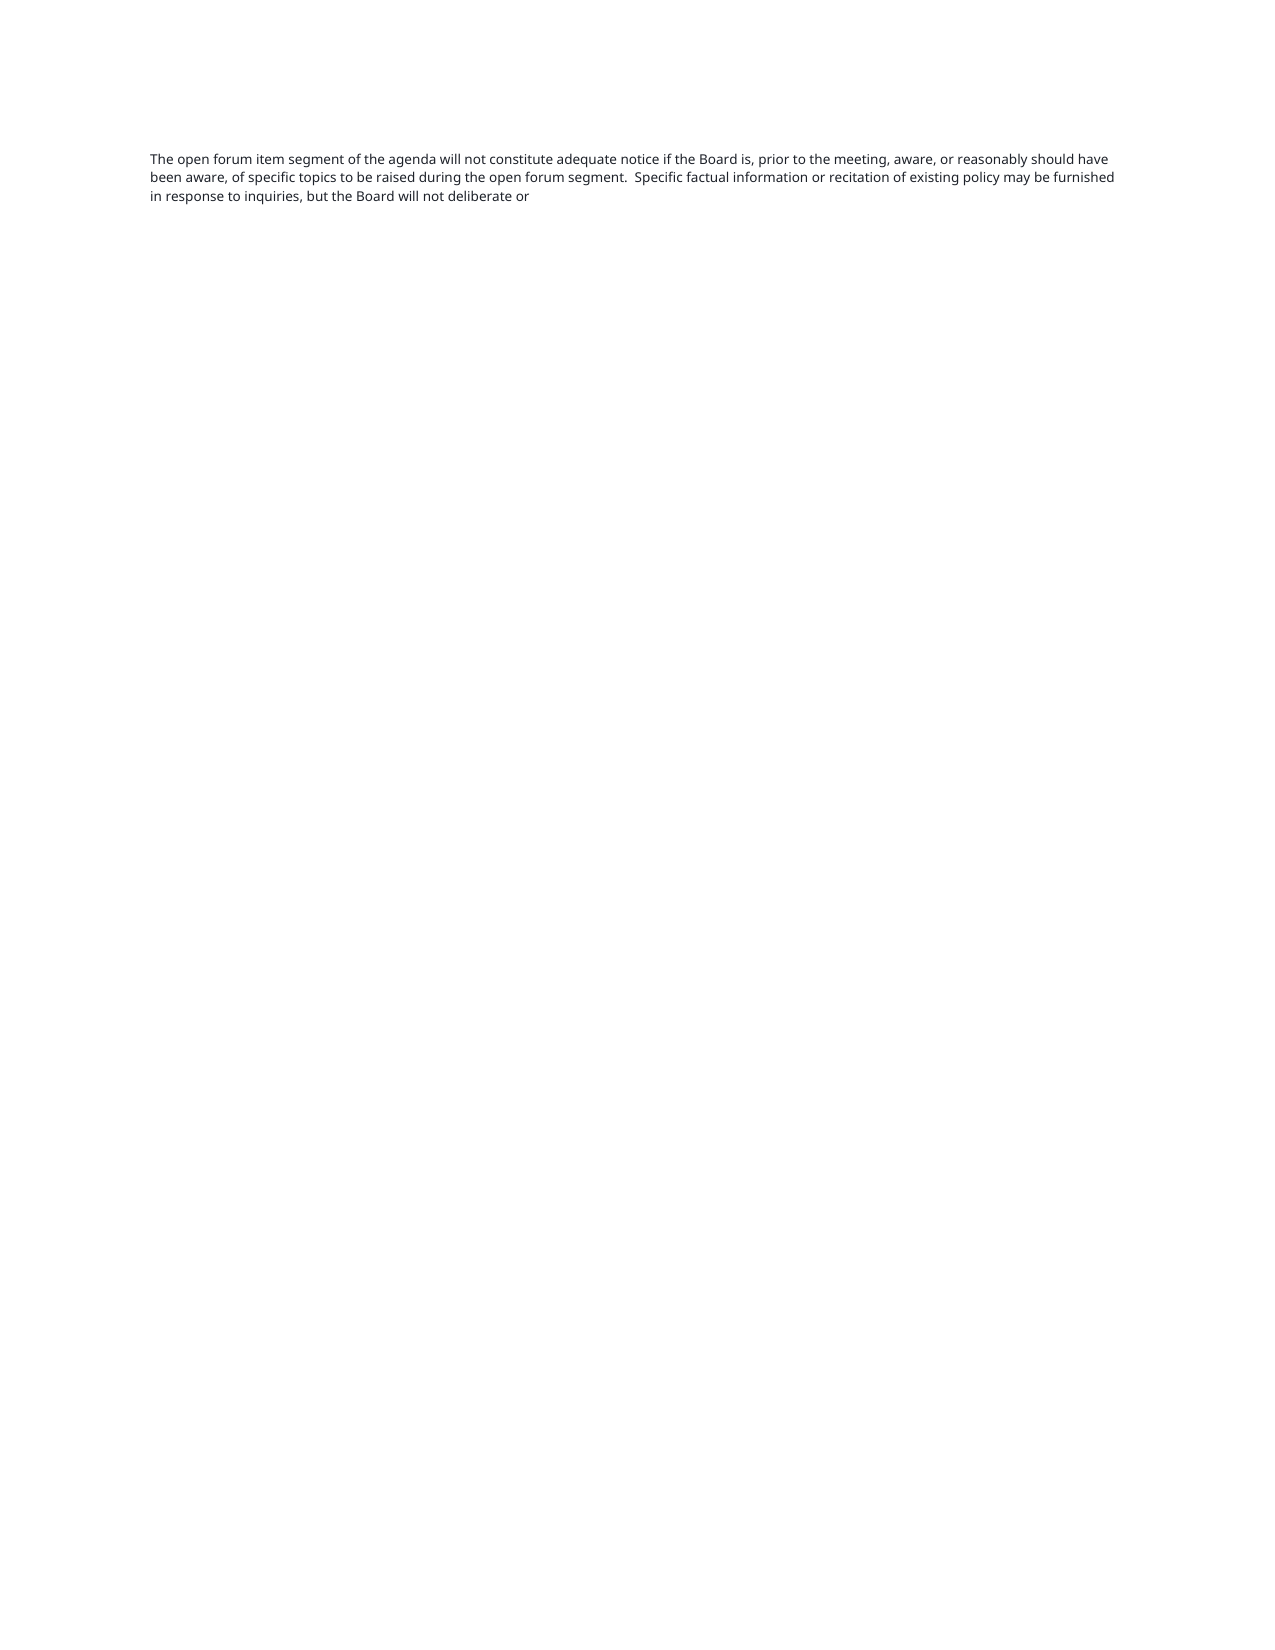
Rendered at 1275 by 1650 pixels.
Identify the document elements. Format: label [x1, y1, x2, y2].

text [150, 150, 1125, 205]
